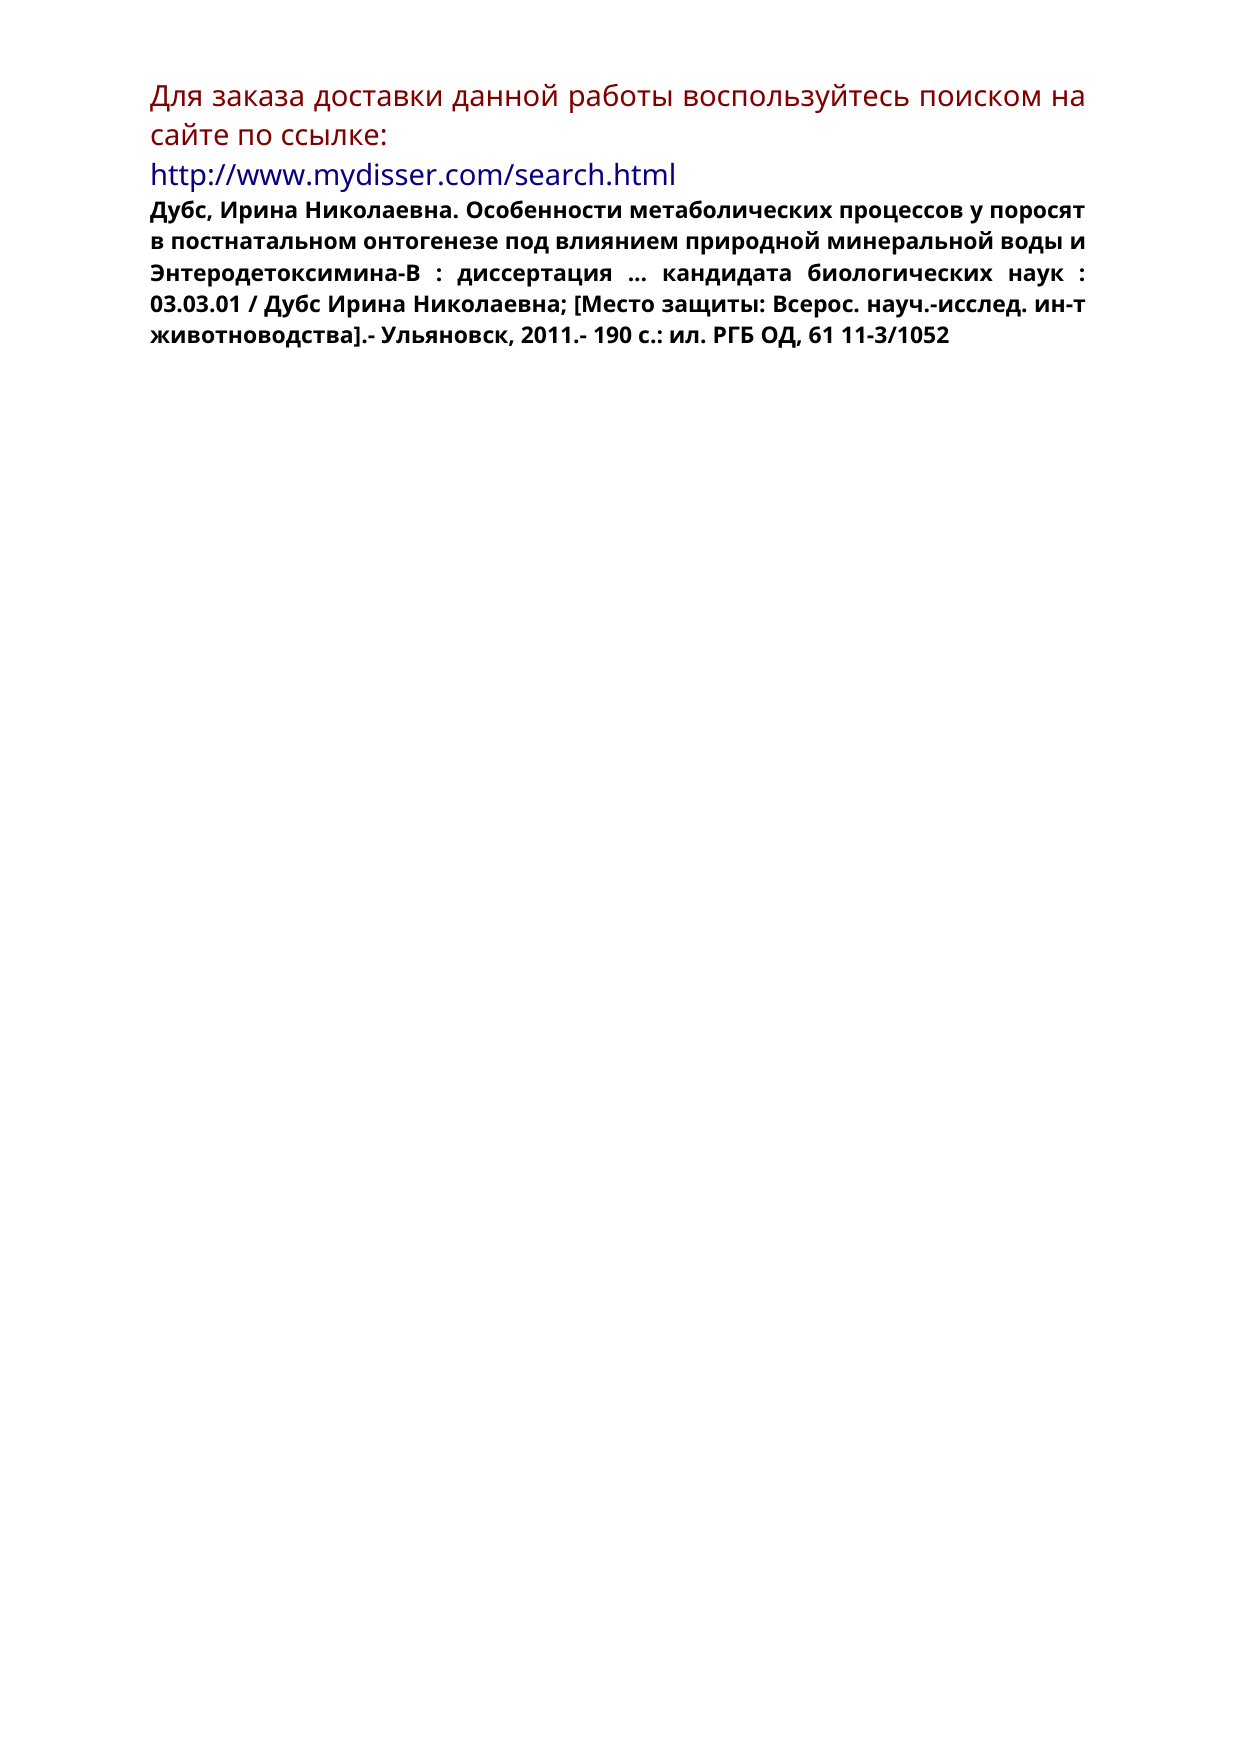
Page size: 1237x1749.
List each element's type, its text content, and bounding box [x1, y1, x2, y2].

text Дубс, Ирина Николаевна. Особенности метаболических процессов у поросят в постнатальном онтогенезе под влиянием природной минеральной воды и Энтеродетоксимина-B : диссертация ... кандидата биологических наук : 03.03.01 / Дубс Ирина Николаевна; [Место защиты: Всерос. науч.-исслед. ин-т животноводства].- Ульяновск, 2011.- 190 с.: ил. РГБ ОД, 61 11-3/1052 [150, 194, 1086, 350]
